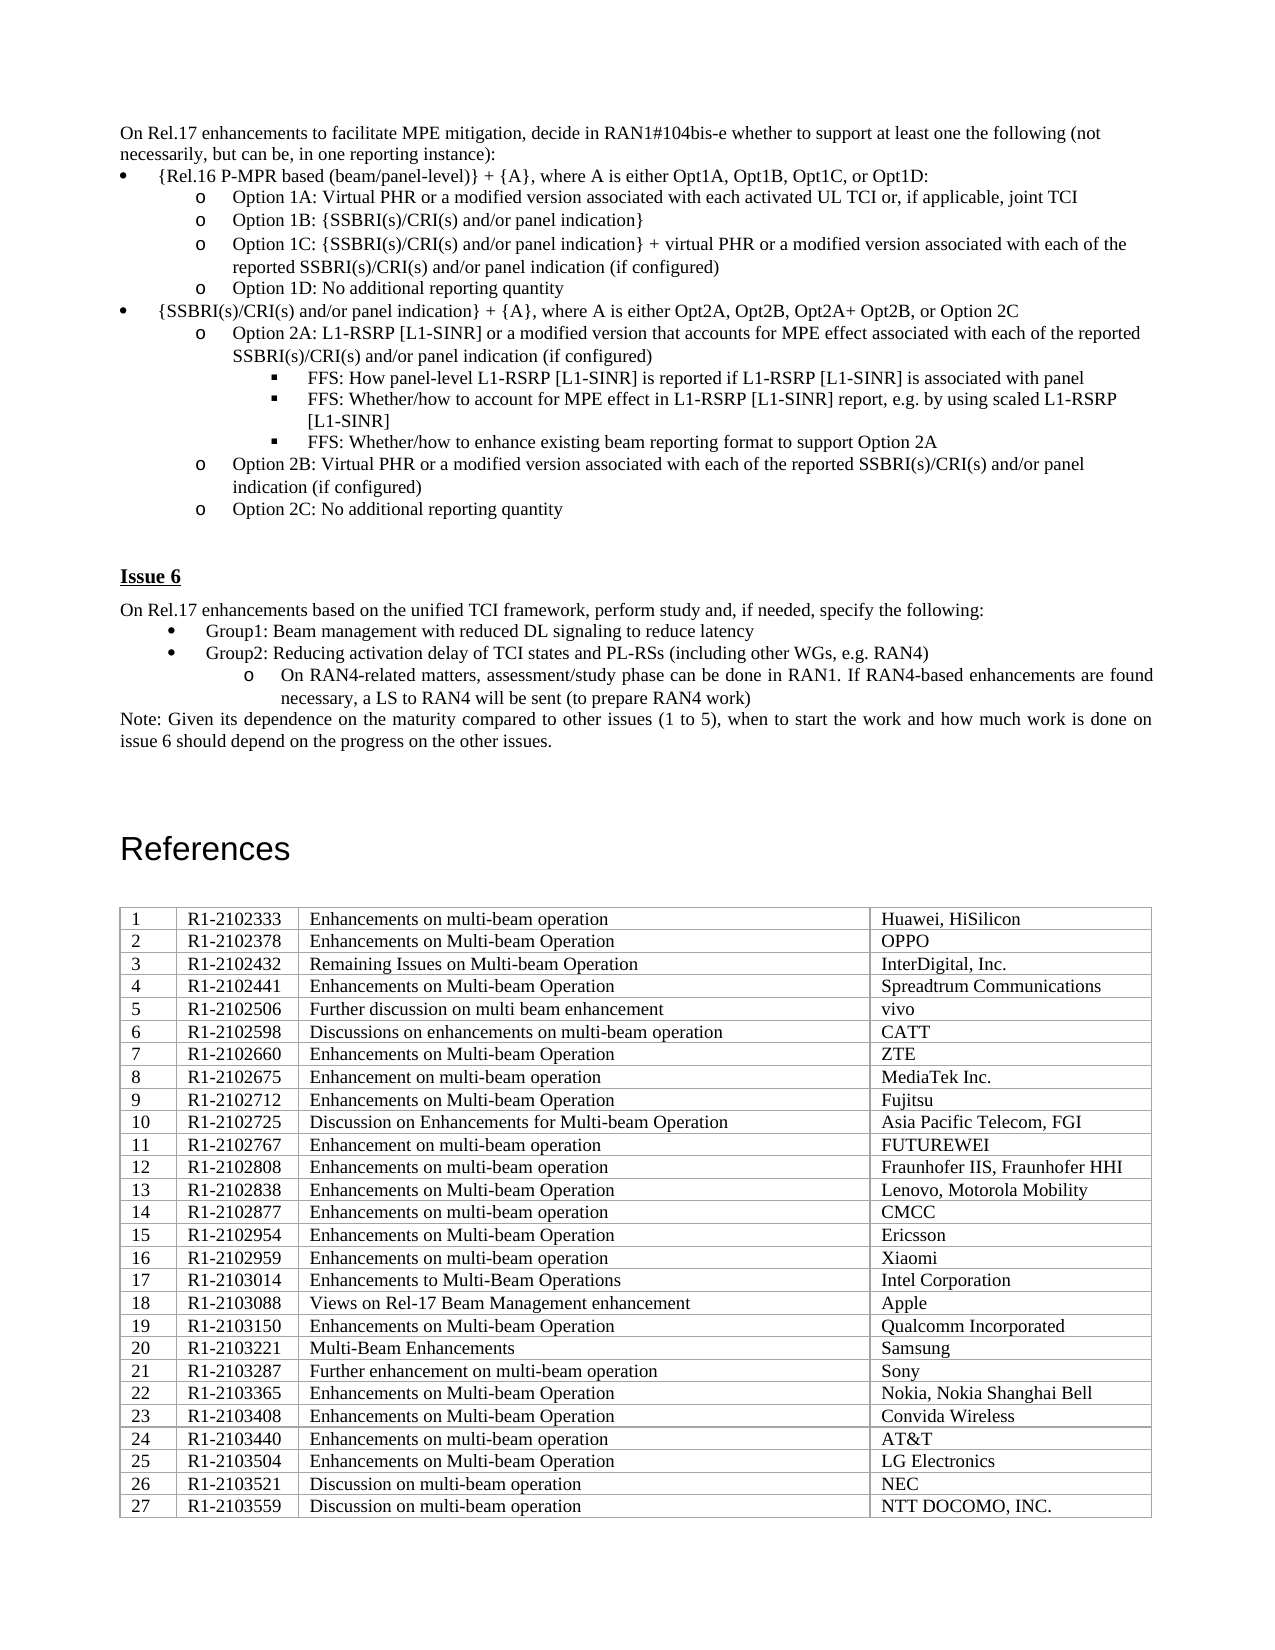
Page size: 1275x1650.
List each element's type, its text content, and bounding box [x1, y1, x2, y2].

table_cell 14 [121, 1201, 176, 1223]
table_cell R1-2102877 [177, 1201, 298, 1223]
table_cell R1-2103150 [177, 1315, 298, 1336]
table_cell Discussions on enhancements on multi-beam operation [299, 1021, 869, 1042]
table_cell Further discussion on multi beam enhancement [299, 998, 869, 1019]
table_cell Samsung [871, 1337, 1151, 1359]
table_cell R1-2102660 [177, 1043, 298, 1065]
table_cell Remaining Issues on Multi-beam Operation [299, 953, 869, 974]
table_cell Fraunhofer IIS, Fraunhofer HHI [871, 1156, 1151, 1178]
table_cell Enhancements on multi-beam operation [299, 1201, 869, 1223]
table_cell 13 [121, 1179, 176, 1200]
table_header 1 [121, 908, 176, 929]
table_cell 9 [121, 1089, 176, 1110]
list Option 1D: No additional reporting quantity [195, 277, 1155, 300]
table_cell 17 [121, 1269, 176, 1291]
table_cell CMCC [871, 1201, 1151, 1223]
table_cell 12 [121, 1156, 176, 1178]
table_cell MediaTek Inc. [871, 1066, 1151, 1087]
table_cell R1-2103559 [177, 1495, 298, 1517]
table_cell R1-2102712 [177, 1089, 298, 1110]
table_cell R1-2102725 [177, 1111, 298, 1133]
table_cell R1-2102838 [177, 1179, 298, 1200]
table_cell Enhancements on Multi-beam Operation [299, 1089, 869, 1110]
table_cell Enhancements on Multi-beam Operation [299, 1224, 869, 1246]
subtitle References [120, 810, 1155, 886]
table_cell LG Electronics [871, 1450, 1151, 1472]
table_cell 11 [121, 1134, 176, 1155]
table_cell R1-2103504 [177, 1450, 298, 1472]
table_cell 2 [121, 930, 176, 952]
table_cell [299, 1495, 869, 1517]
table_cell Xiaomi [871, 1247, 1151, 1268]
list Group1: Beam management with reduced DL signaling to reduce latency [168, 620, 1155, 642]
table_cell NEC [871, 1473, 1151, 1494]
table_cell R1-2102378 [177, 930, 298, 952]
table_cell ZTE [871, 1043, 1151, 1065]
list FFS: Whether/how to account for MPE effect in L1-RSRP [L1-SINR] report, e.g. by using scaled L1-RSRP [L1-SINR] [270, 388, 1155, 431]
table_cell R1-2103408 [177, 1405, 298, 1426]
table_cell Asia Pacific Telecom, FGI [871, 1111, 1151, 1133]
table_cell Discussion on multi-beam operation [299, 1473, 869, 1494]
table_cell Further enhancement on multi-beam operation [299, 1360, 869, 1381]
table_cell Apple [871, 1292, 1151, 1313]
table_cell 6 [121, 1021, 176, 1042]
table_cell 18 [121, 1292, 176, 1313]
table_cell Nokia, Nokia Shanghai Bell [871, 1382, 1151, 1404]
list Option 1B: {SSBRI(s)/CRI(s) and/or panel indication} [195, 209, 1155, 232]
table_cell NTT DOCOMO, INC. [871, 1495, 1151, 1517]
text On Rel.17 enhancements to facilitate MPE mitigation, decide in RAN1#104bis-e whether to support at least one the following (not necessarily, but can be, in one reporting instance): [120, 122, 1155, 165]
table_cell Enhancements to Multi-Beam Operations [299, 1269, 869, 1291]
list {SSBRI(s)/CRI(s) and/or panel indication} + {A}, where A is either Opt2A, Opt2B, Opt2A+ Opt2B, or Option 2C [120, 300, 1155, 322]
table_cell R1-2102767 [177, 1134, 298, 1155]
table_cell InterDigital, Inc. [871, 953, 1151, 974]
table_cell R1-2102598 [177, 1021, 298, 1042]
table_cell R1-2102506 [177, 998, 298, 1019]
table_cell Enhancements on Multi-beam Operation [299, 1382, 869, 1404]
table_cell 16 [121, 1247, 176, 1268]
table_cell Lenovo, Motorola Mobility [871, 1179, 1151, 1200]
table_cell OPPO [871, 930, 1151, 952]
text Issue 6 [120, 564, 1155, 588]
table_cell Enhancement on multi-beam operation [299, 1066, 869, 1087]
table_cell 27 [121, 1495, 176, 1517]
list Note: Given its dependence on the maturity compared to other issues (1 to 5), when to start the work and how much work is done on issue 6 should depend on the progress on the other issues. [120, 708, 1155, 751]
table_cell Intel Corporation [871, 1269, 1151, 1291]
table_cell CATT [871, 1021, 1151, 1042]
table_cell Views on Rel-17 Beam Management enhancement [299, 1292, 869, 1313]
table_header Enhancements on multi-beam operation [299, 908, 869, 929]
table_cell vivo [871, 998, 1151, 1019]
table_cell Enhancements on multi-beam operation [299, 1247, 869, 1268]
table_cell 21 [121, 1360, 176, 1381]
table_cell 8 [121, 1066, 176, 1087]
table_cell R1-2102959 [177, 1247, 298, 1268]
table_cell R1-2103221 [177, 1337, 298, 1359]
list FFS: How panel-level L1-RSRP [L1-SINR] is reported if L1-RSRP [L1-SINR] is associated with panel [270, 367, 1155, 388]
table_cell 22 [121, 1382, 176, 1404]
table_cell Discussion on Enhancements for Multi-beam Operation [299, 1111, 869, 1133]
table_cell Enhancements on Multi-beam Operation [299, 1179, 869, 1200]
table_cell 7 [121, 1043, 176, 1065]
table_cell R1-2103088 [177, 1292, 298, 1313]
text On Rel.17 enhancements based on the unified TCI framework, perform study and, if needed, specify the following: [120, 599, 1155, 620]
table_cell 19 [121, 1315, 176, 1336]
table_cell Sony [871, 1360, 1151, 1381]
table_header Huawei, HiSilicon [871, 908, 1151, 929]
table_cell R1-2103521 [177, 1473, 298, 1494]
table_cell Enhancement on multi-beam operation [299, 1134, 869, 1155]
table_cell 26 [121, 1473, 176, 1494]
table_cell Enhancements on Multi-beam Operation [299, 1043, 869, 1065]
table_cell Ericsson [871, 1224, 1151, 1246]
table_cell Fujitsu [871, 1089, 1151, 1110]
list Option 1A: Virtual PHR or a modified version associated with each activated UL TCI or, if applicable, joint TCI [195, 186, 1155, 209]
table_cell 5 [121, 998, 176, 1019]
list Option 1C: {SSBRI(s)/CRI(s) and/or panel indication} + virtual PHR or a modified version associated with each of the reported SSBRI(s)/CRI(s) and/or panel indication (if configured) [195, 232, 1155, 277]
table_cell R1-2102432 [177, 953, 298, 974]
table_cell Enhancements on Multi-beam Operation [299, 1450, 869, 1472]
table_cell Enhancements on Multi-beam Operation [299, 1405, 869, 1426]
list Group2: Reducing activation delay of TCI states and PL-RSs (including other WGs, e.g. RAN4) [168, 642, 1155, 663]
table_cell R1-2102675 [177, 1066, 298, 1087]
table_cell Enhancements on Multi-beam Operation [299, 975, 869, 997]
table_cell Spreadtrum Communications [871, 975, 1151, 997]
table_cell R1-2103440 [177, 1428, 298, 1449]
table_cell Multi-Beam Enhancements [299, 1337, 869, 1359]
list {Rel.16 P-MPR based (beam/panel-level)} + {A}, where A is either Opt1A, Opt1B, Opt1C, or Opt1D: [120, 165, 1155, 186]
table_cell 23 [121, 1405, 176, 1426]
list Option 2B: Virtual PHR or a modified version associated with each of the reported SSBRI(s)/CRI(s) and/or panel indication (if configured) [195, 453, 1155, 497]
table_cell 15 [121, 1224, 176, 1246]
table_cell Enhancements on Multi-beam Operation [299, 1315, 869, 1336]
list Option 2C: No additional reporting quantity [195, 497, 1155, 521]
list FFS: Whether/how to enhance existing beam reporting format to support Option 2A [270, 431, 1155, 453]
table_cell 20 [121, 1337, 176, 1359]
table_cell Enhancements on Multi-beam Operation [299, 930, 869, 952]
table_cell 3 [121, 953, 176, 974]
table_cell AT&T [871, 1428, 1151, 1449]
table_cell Enhancements on multi-beam operation [299, 1428, 869, 1449]
table_header R1-2102333 [177, 908, 298, 929]
table_cell Convida Wireless [871, 1405, 1151, 1426]
table_cell Qualcomm Incorporated [871, 1315, 1151, 1336]
table_cell R1-2103365 [177, 1382, 298, 1404]
table_cell R1-2103287 [177, 1360, 298, 1381]
list Option 2A: L1-RSRP [L1-SINR] or a modified version that accounts for MPE effect associated with each of the reported SSBRI(s)/CRI(s) and/or panel indication (if configured) [195, 322, 1155, 367]
table_cell Enhancements on multi-beam operation [299, 1156, 869, 1178]
table_cell R1-2102808 [177, 1156, 298, 1178]
table_cell 24 [121, 1428, 176, 1449]
table_cell R1-2103014 [177, 1269, 298, 1291]
table_cell 4 [121, 975, 176, 997]
list On RAN4-related matters, assessment/study phase can be done in RAN1. If RAN4-based enhancements are found necessary, a LS to RAN4 will be sent (to prepare RAN4 work) [243, 663, 1155, 708]
table_cell 10 [121, 1111, 176, 1133]
table_cell R1-2102441 [177, 975, 298, 997]
table_cell 25 [121, 1450, 176, 1472]
table_cell FUTUREWEI [871, 1134, 1151, 1155]
table_cell R1-2102954 [177, 1224, 298, 1246]
